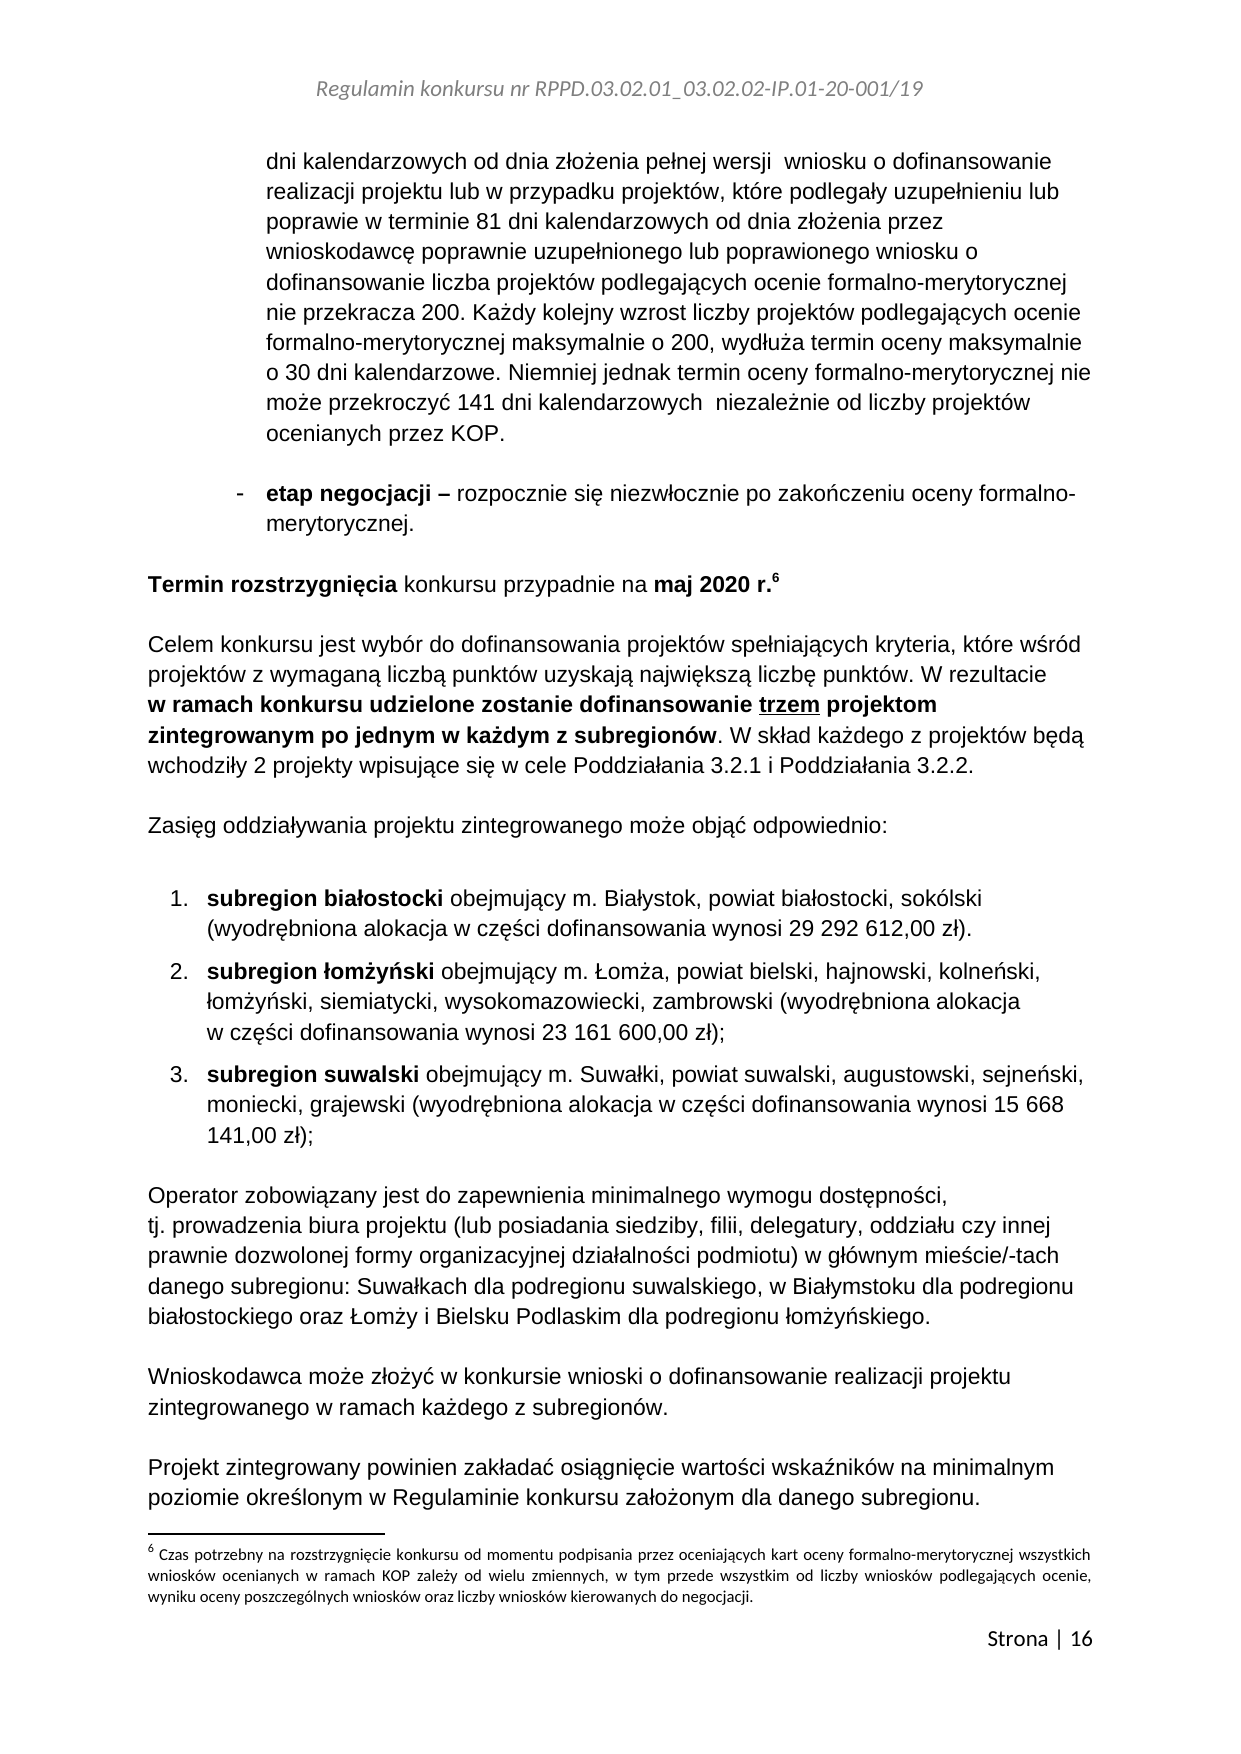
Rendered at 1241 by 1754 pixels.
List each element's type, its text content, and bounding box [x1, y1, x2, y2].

text Celem konkursu jest wybór do dofinansowania projektów spełniających kryteria, które wśród projektów z wymaganą liczbą punktów uzyskają największą liczbę punktów. W rezultacie w ramach konkursu udzielone zostanie dofinansowanie trzem projektom zintegrowanym po jednym w każdym z subregionów. W skład każdego z projektów będą wchodziły 2 projekty wpisujące się w cele Poddziałania 3.2.1 i Poddziałania 3.2.2. [148, 631, 1093, 778]
list subregion łomżyński obejmujący m. Łomża, powiat bielski, hajnowski, kolneński, łomżyński, siemiatycki, wysokomazowiecki, zambrowski (wyodrębniona alokacja w części dofinansowania wynosi 23 161 600,00 zł); [169, 958, 1093, 1045]
text Wnioskodawca może złożyć w konkursie wnioski o dofinansowanie realizacji projektu zintegrowanego w ramach każdego z subregionów. [148, 1363, 1093, 1420]
list subregion białostocki obejmujący m. Białystok, powiat białostocki, sokólski (wyodrębniona alokacja w części dofinansowania wynosi 29 292 612,00 zł). [169, 885, 1093, 942]
list etap negocjacji – rozpocznie się niezwłocznie po zakończeniu oceny formalno-merytorycznej. [236, 480, 1093, 536]
text Operator zobowiązany jest do zapewnienia minimalnego wymogu dostępności, tj. prowadzenia biura projektu (lub posiadania siedziby, filii, delegatury, oddziału czy innej prawnie dozwolonej formy organizacyjnej działalności podmiotu) w głównym mieście/-tach danego subregionu: Suwałkach dla podregionu suwalskiego, w Białymstoku dla podregionu białostockiego oraz Łomży i Bielsku Podlaskim dla podregionu łomżyńskiego. [148, 1182, 1093, 1329]
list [236, 148, 1093, 446]
list subregion suwalski obejmujący m. Suwałki, powiat suwalski, augustowski, sejneński, moniecki, grajewski (wyodrębniona alokacja w części dofinansowania wynosi 15 668 141,00 zł); [169, 1061, 1093, 1148]
text Termin rozstrzygnięcia konkursu przypadnie na maj 2020 r. [148, 571, 1093, 597]
text Projekt zintegrowany powinien zakładać osiągnięcie wartości wskaźników na minimalnym poziomie określonym w Regulaminie konkursu założonym dla danego subregionu. [148, 1454, 1093, 1510]
text Zasięg oddziaływania projektu zintegrowanego może objąć odpowiednio: [148, 812, 1093, 838]
